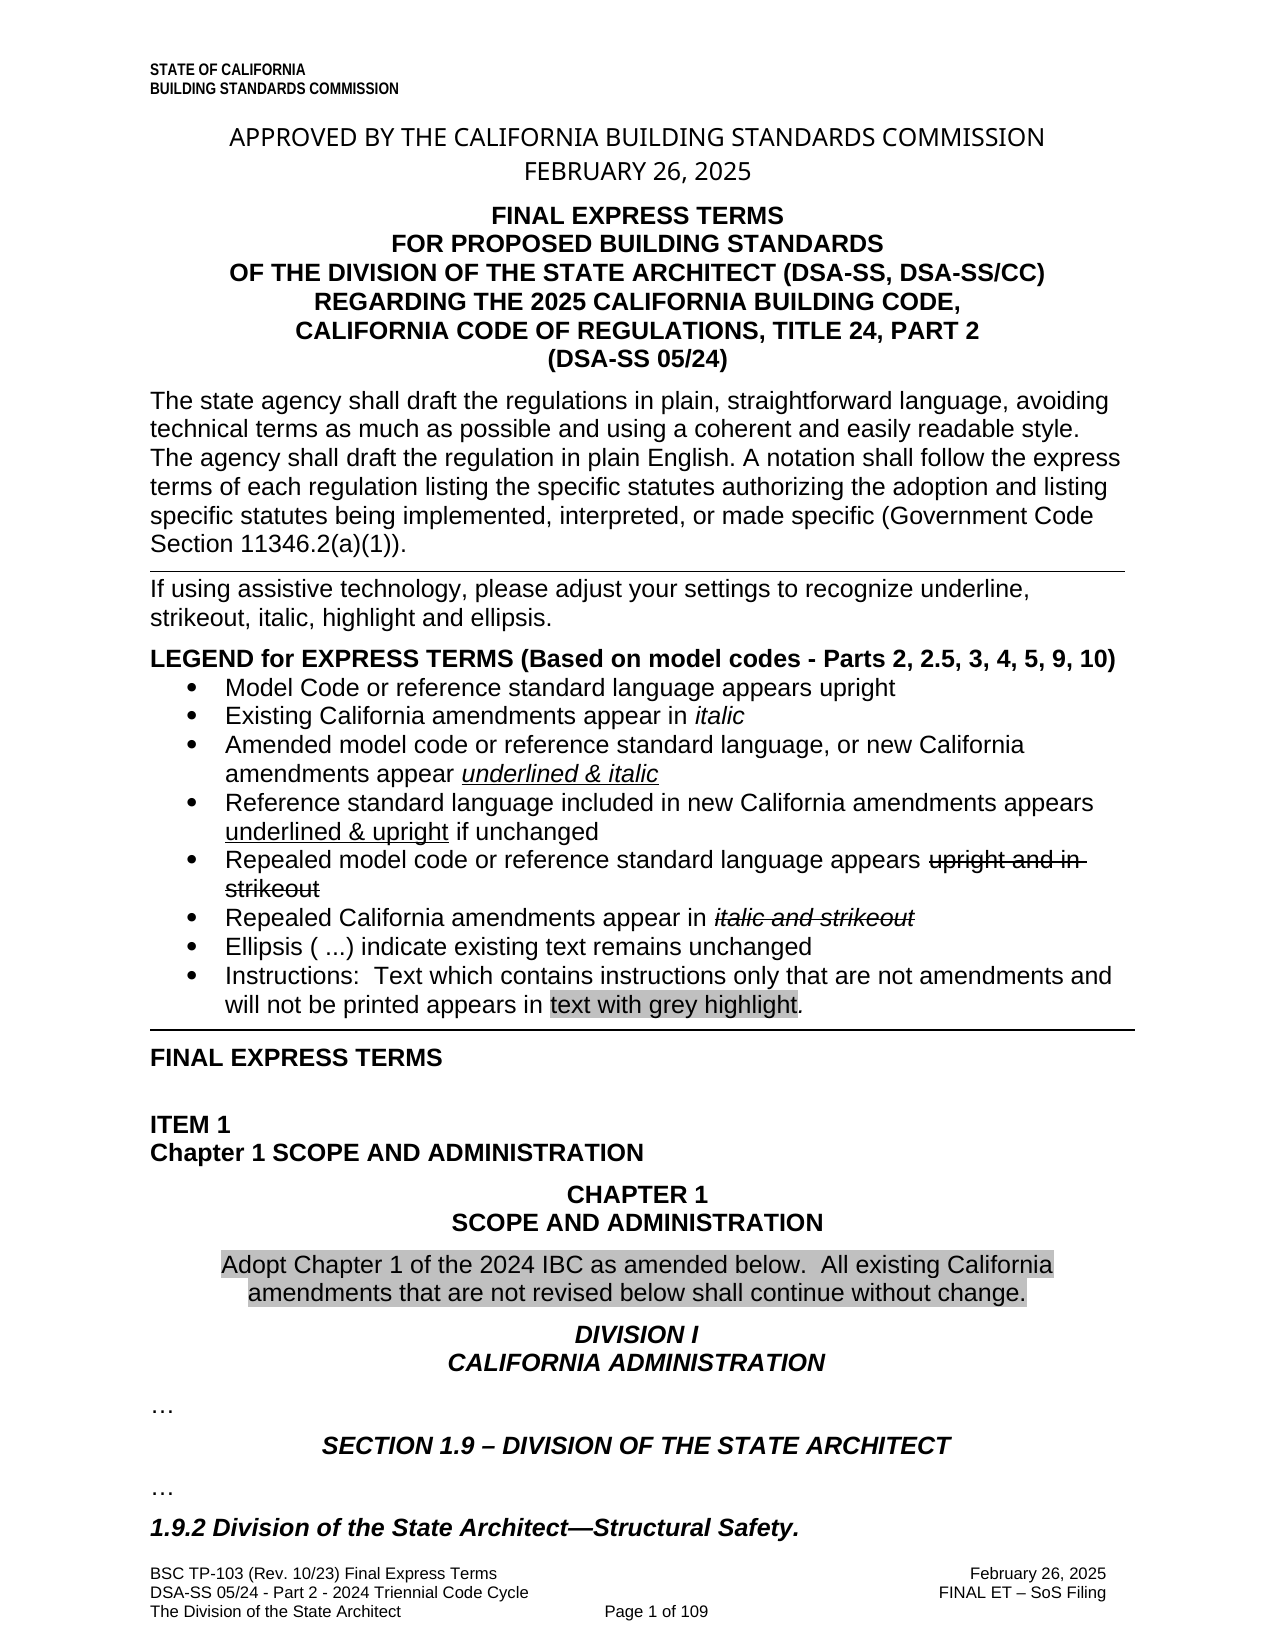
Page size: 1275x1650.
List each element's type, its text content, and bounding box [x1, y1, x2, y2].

subtitle LEGEND for EXPRESS TERMS (Based on model codes - Parts 2, 2.5, 3, 4, 5, 9, 10) [150, 644, 1125, 672]
text APPROVED BY THE CALIFORNIA BUILDING STANDARDS COMMISSION [150, 120, 1125, 154]
text … [150, 1472, 1125, 1501]
text SECTION 1.9 – DIVISION OF THE STATE ARCHITECT [150, 1431, 1125, 1459]
text DIVISION I CALIFORNIA ADMINISTRATION [150, 1319, 1125, 1377]
list Repealed California amendments appear in italic and strikeout [187, 903, 1125, 932]
text Adopt Chapter 1 of the 2024 IBC as amended below. All existing California amendments that are not revised below shall continue without change. [150, 1249, 1125, 1307]
subtitle FINAL EXPRESS TERMS [150, 1043, 1125, 1072]
text The state agency shall draft the regulations in plain, straightforward language, avoiding technical terms as much as possible and using a coherent and easily readable style. The agency shall draft the regulation in plain English. A notation shall follow the express terms of each regulation listing the specific statutes authorizing the adoption and listing specific statutes being implemented, interpreted, or made specific (Government Code Section 11346.2(a)(1)). [150, 386, 1125, 558]
text If using assistive technology, please adjust your settings to recognize underline, strikeout, italic, highlight and ellipsis. [150, 572, 1125, 631]
subtitle ITEM 1 Chapter 1 SCOPE AND ADMINISTRATION [150, 1109, 1125, 1167]
list Reference standard language included in new California amendments appears underlined & upright if unchanged [187, 788, 1125, 845]
subtitle FINAL EXPRESS TERMS FOR PROPOSED BUILDING STANDARDS OF THE DIVISION OF THE STATE ARCHITECT (DSA-SS, DSA-SS/CC) REGARDING THE 2025 CALIFORNIA BUILDING CODE, CALIFORNIA CODE OF REGULATIONS, TITLE 24, PART 2 (DSA-SS 05/24) [150, 201, 1125, 373]
list Amended model code or reference standard language, or new California amendments appear underlined & italic [187, 730, 1125, 788]
list Instructions: Text which contains instructions only that are not amendments and will not be printed appears in text with grey highlight. [187, 961, 1125, 1018]
text … [150, 1389, 1125, 1418]
text 1.9.2 Division of the State Architect—Structural Safety. [150, 1513, 1125, 1542]
list Model Code or reference standard language appears upright [187, 672, 1125, 701]
text CHAPTER 1 SCOPE AND ADMINISTRATION [150, 1179, 1125, 1237]
list Existing California amendments appear in italic [187, 701, 1125, 730]
list Ellipsis ( ...) indicate existing text remains unchanged [187, 932, 1125, 961]
list Repealed model code or reference standard language appears upright and in strikeout [187, 845, 1125, 903]
text FEBRUARY 26, 2025 [150, 154, 1125, 188]
